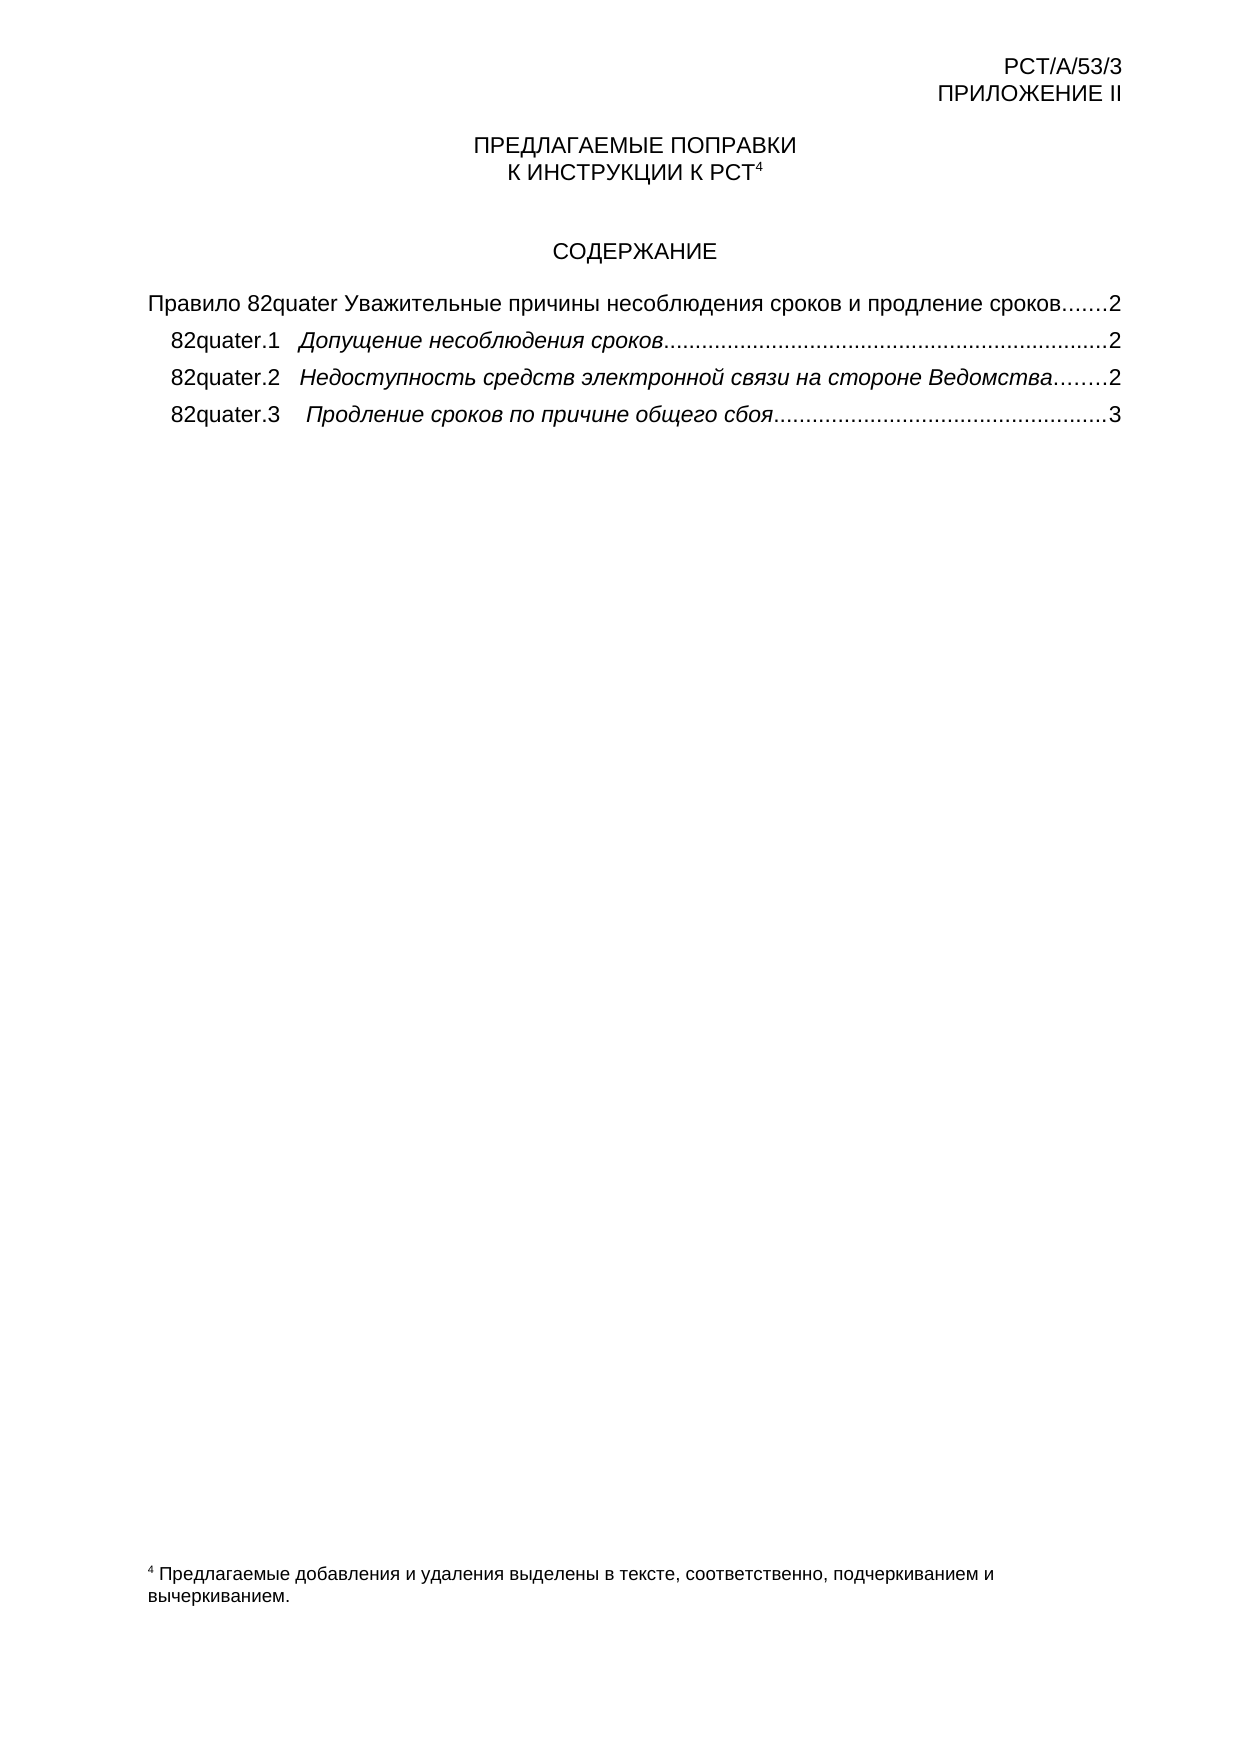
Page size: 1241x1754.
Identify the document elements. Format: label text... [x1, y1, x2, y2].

text 82quater.1 Допущение несоблюдения сроков 2 [171, 327, 1122, 353]
text 82quater.2 Недоступность средств электронной связи на стороне Ведомства 2 [171, 364, 1122, 390]
text Правило 82quater Уважительные причины несоблюдения сроков и продление сроков 2 [148, 290, 1122, 317]
text СОДЕРЖАНИЕ [148, 238, 1122, 264]
text ПРЕДЛАГАЕМЫЕ ПОПРАВКИ К ИНСТРУКЦИИ К РСТ [148, 132, 1122, 185]
text 82quater.3 Продление сроков по причине общего сбоя 3 [171, 401, 1122, 427]
